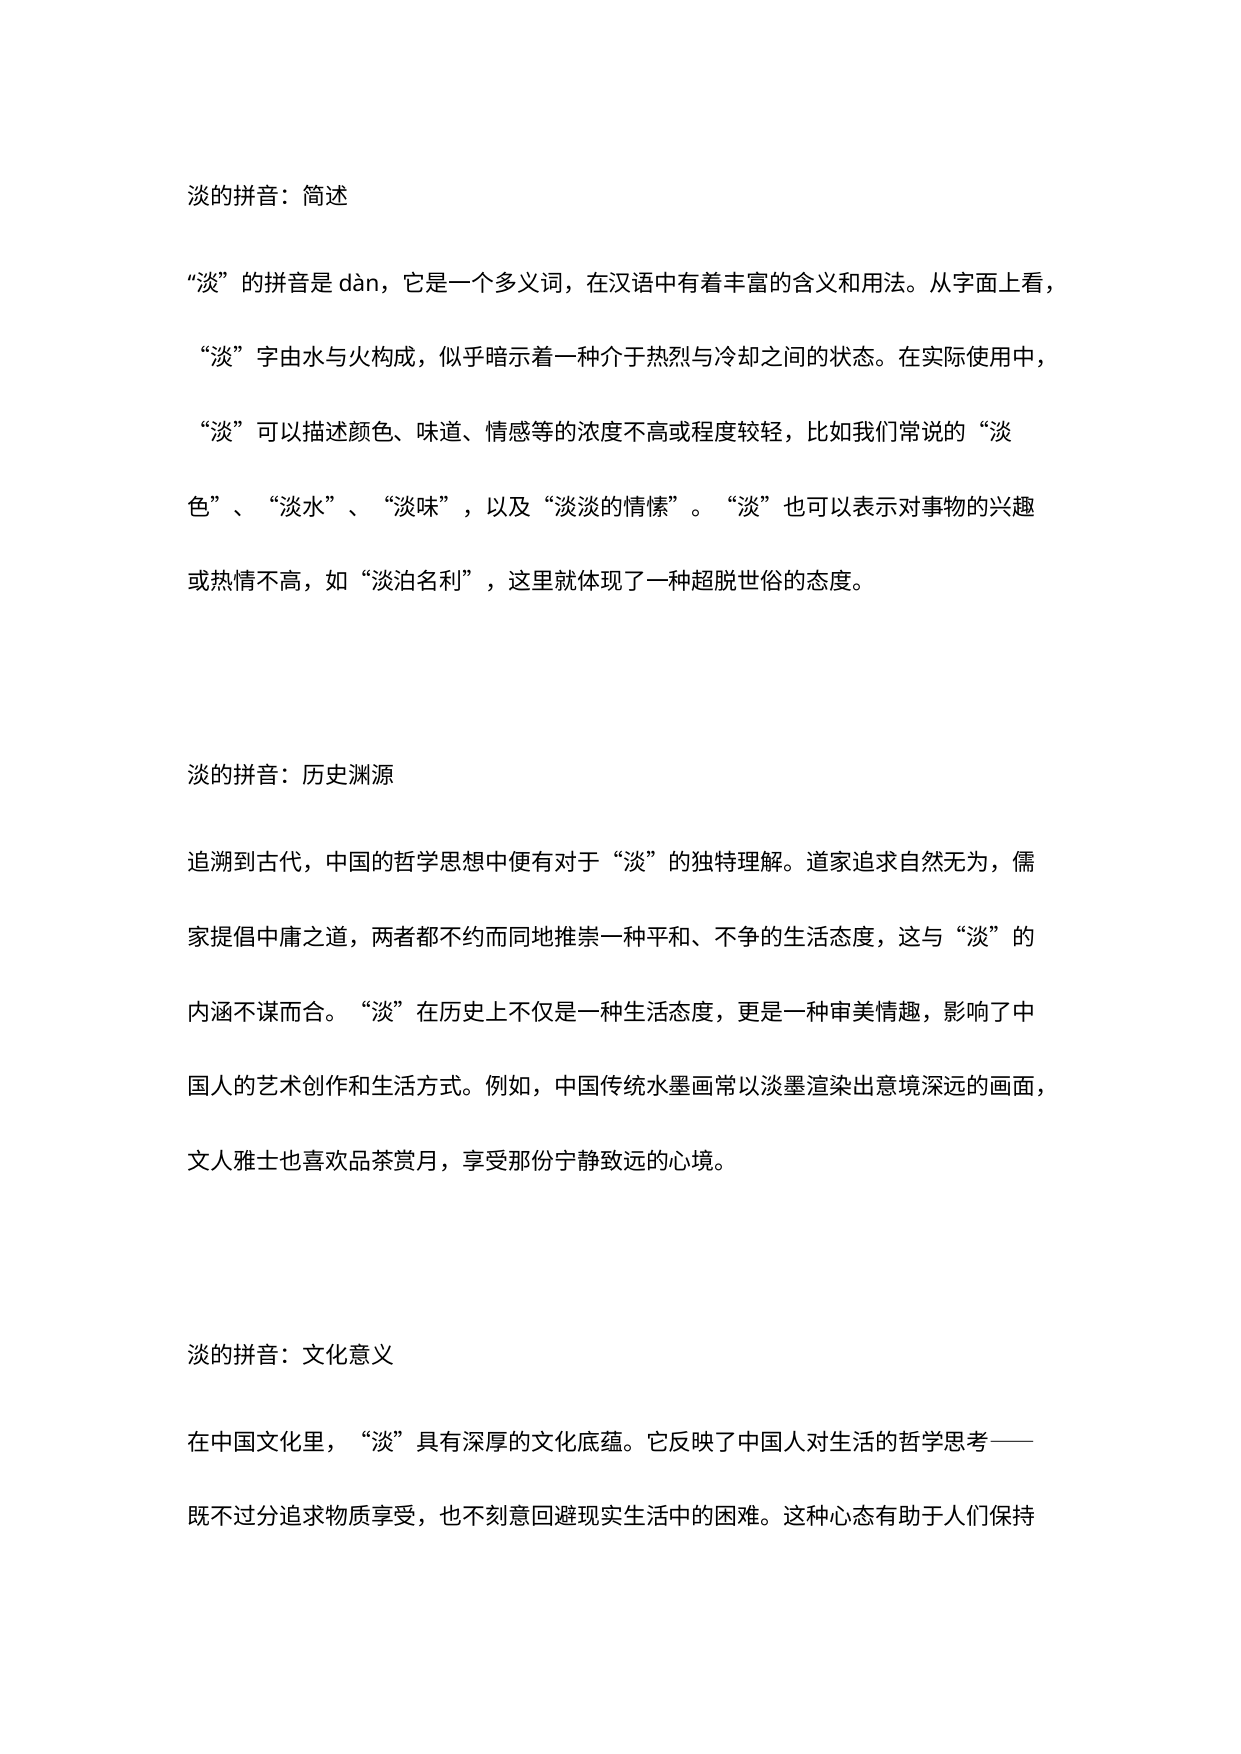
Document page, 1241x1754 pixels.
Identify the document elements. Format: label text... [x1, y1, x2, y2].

text 淡的拼音：简述 [187, 162, 1053, 227]
text “淡”的拼音是 dàn，它是一个多义词，在汉语中有着丰富的含义和用法。从字面上看，“淡”字由水与火构成，似乎暗示着一种介于热烈与冷却之间的状态。在实际使用中，“淡”可以描述颜色、味道、情感等的浓度不高或程度较轻，比如我们常说的“淡色”、“淡水”、“淡味”，以及“淡淡的情愫”。“淡”也可以表示对事物的兴趣或热情不高，如“淡泊名利”，这里就体现了一种超脱世俗的态度。 [187, 248, 1053, 612]
text 淡的拼音：文化意义 [187, 1321, 1053, 1386]
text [187, 1408, 1053, 1547]
text 追溯到古代，中国的哲学思想中便有对于“淡”的独特理解。道家追求自然无为，儒家提倡中庸之道，两者都不约而同地推崇一种平和、不争的生活态度，这与“淡”的内涵不谋而合。“淡”在历史上不仅是一种生活态度，更是一种审美情趣，影响了中国人的艺术创作和生活方式。例如，中国传统水墨画常以淡墨渲染出意境深远的画面，文人雅士也喜欢品茶赏月，享受那份宁静致远的心境。 [187, 828, 1053, 1192]
text 淡的拼音：历史渊源 [187, 742, 1053, 807]
